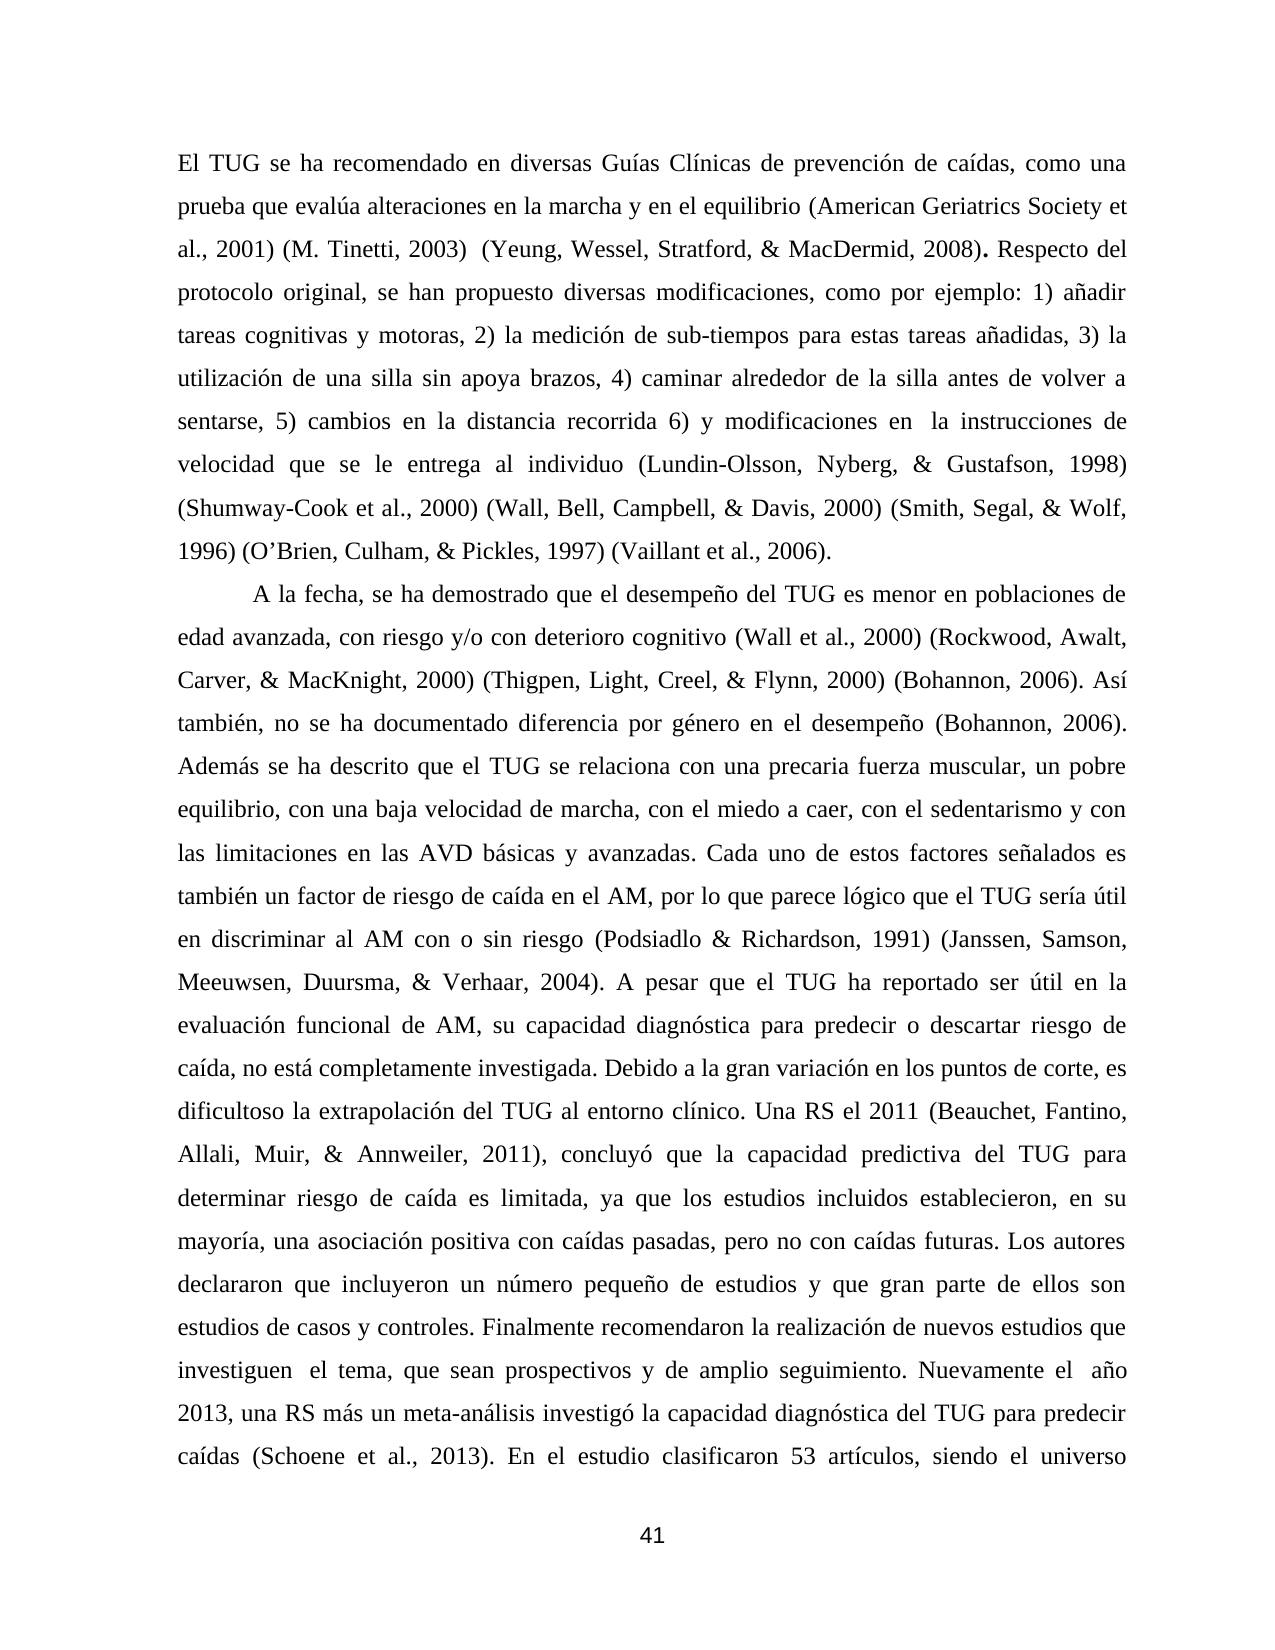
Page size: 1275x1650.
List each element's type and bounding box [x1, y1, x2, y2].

text [177, 148, 1127, 564]
text [177, 579, 1127, 1470]
